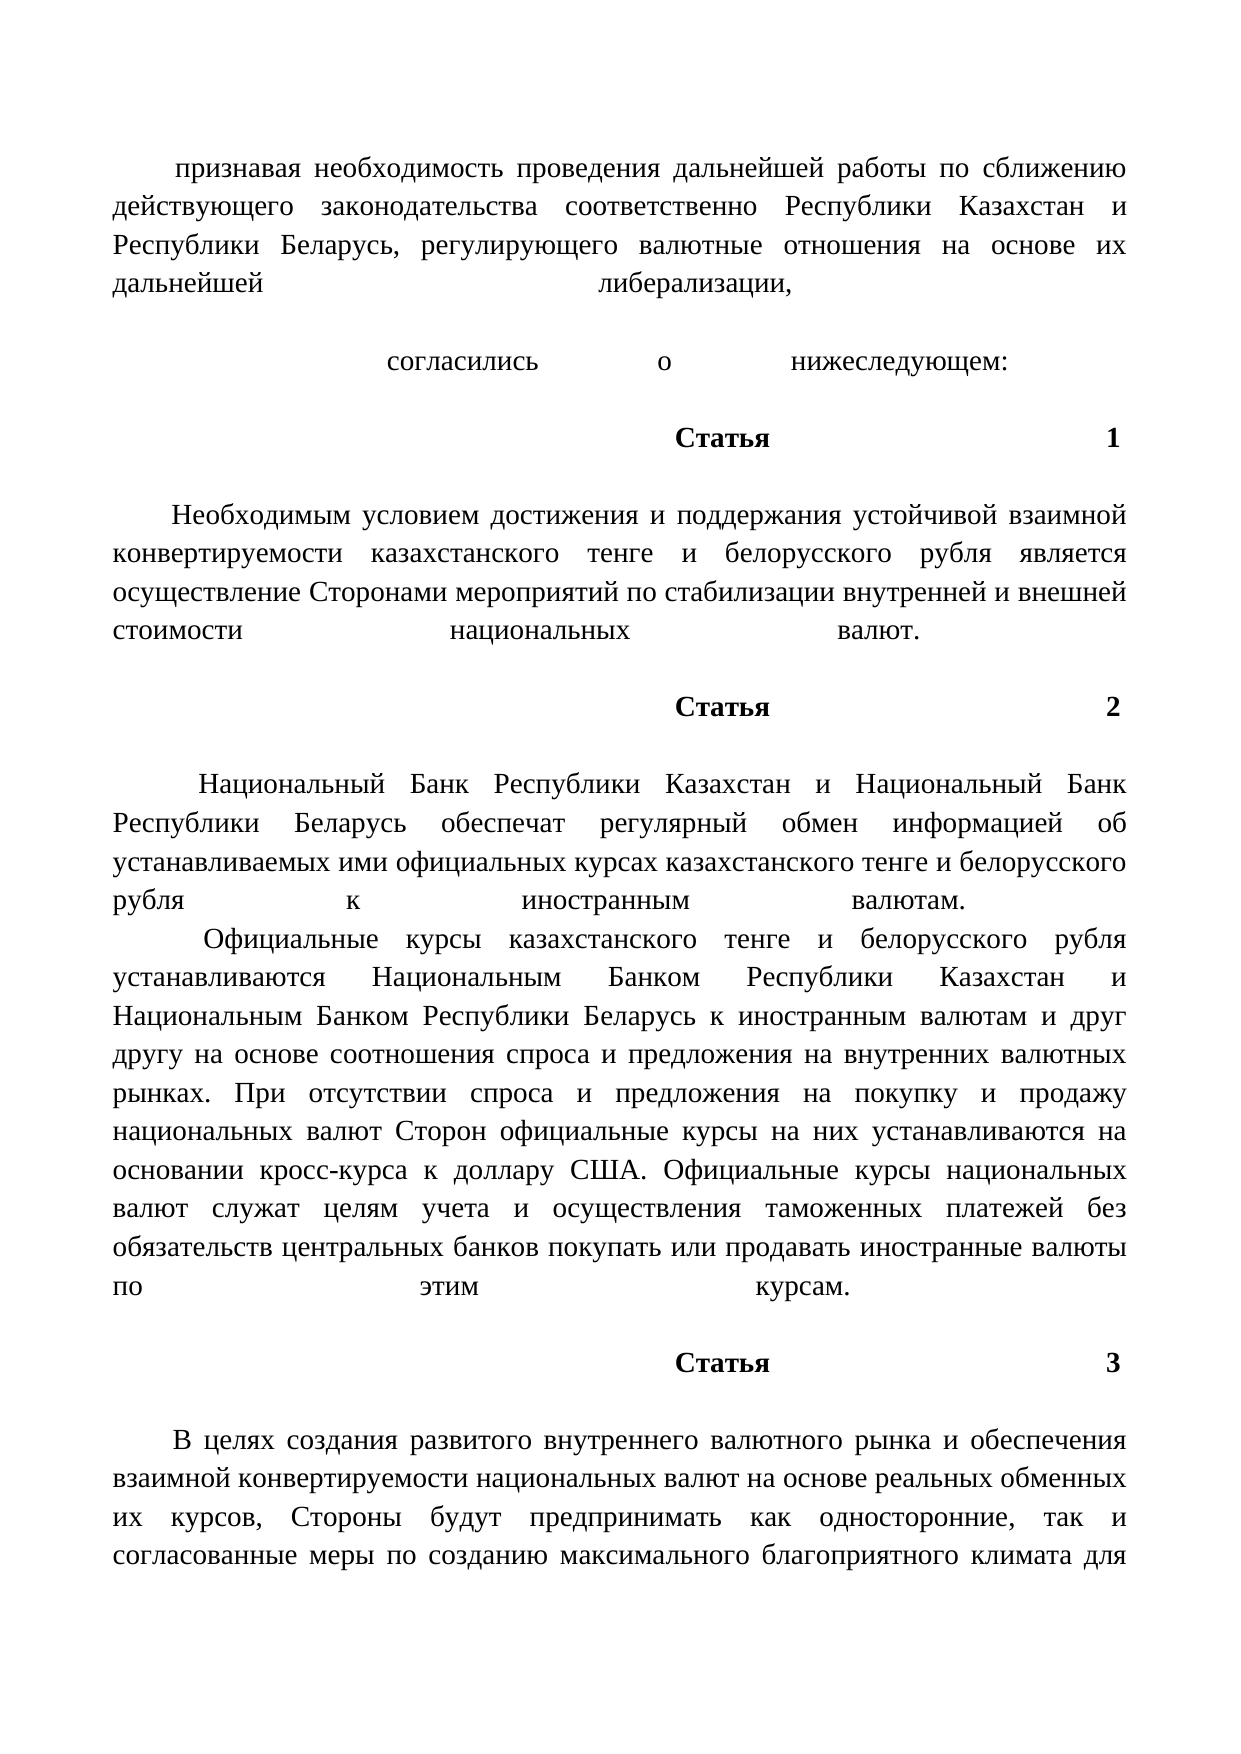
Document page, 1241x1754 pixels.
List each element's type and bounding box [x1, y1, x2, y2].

text [112, 150, 1128, 1571]
